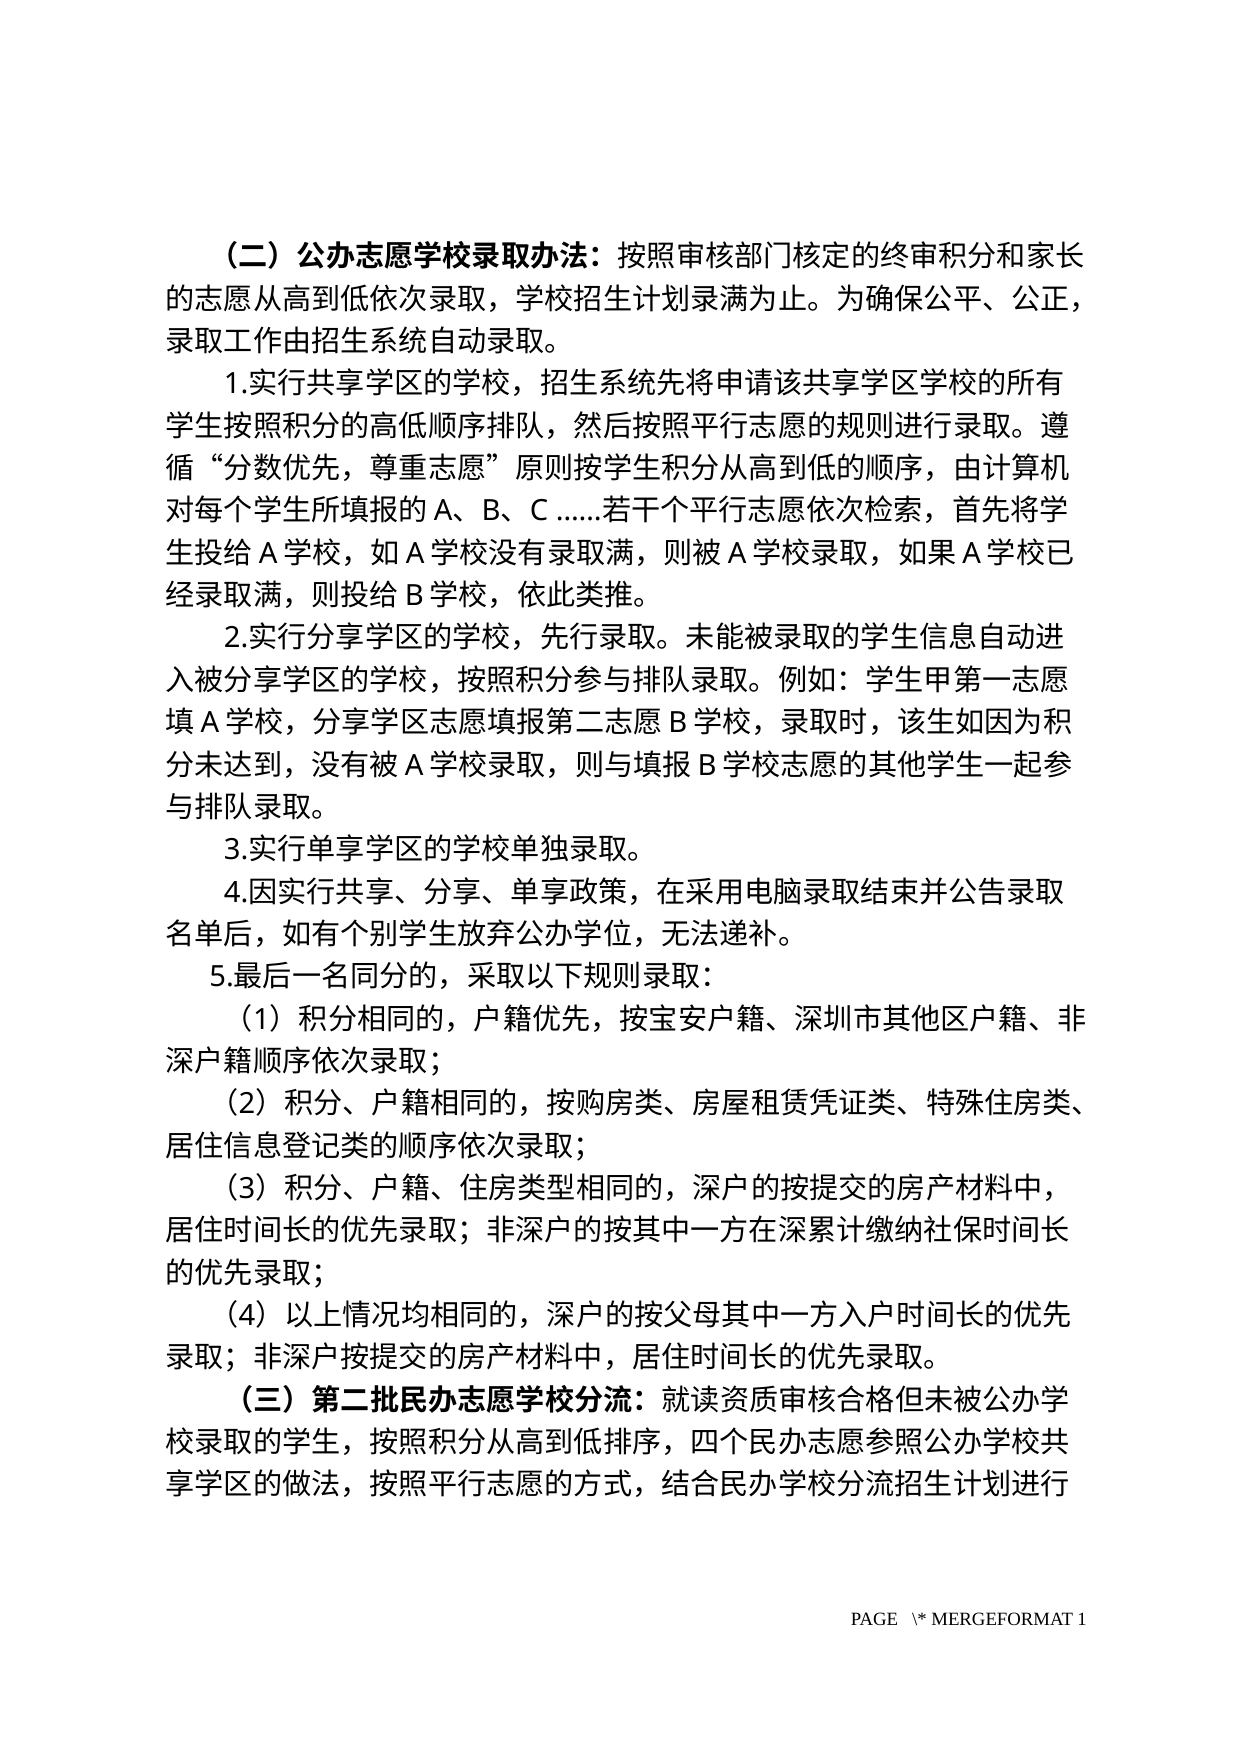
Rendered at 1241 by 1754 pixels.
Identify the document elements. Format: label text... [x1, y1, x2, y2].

text （3）积分、户籍、住房类型相同的，深户的按提交的房产材料中，居住时间长的优先录取；非深户的按其中一方在深累计缴纳社保时间长的优先录取； [165, 1164, 1087, 1292]
text （1）积分相同的，户籍优先，按宝安户籍、深圳市其他区户籍、非深户籍顺序依次录取； [165, 995, 1087, 1080]
text 4.因实行共享、分享、单享政策，在采用电脑录取结束并公告录取名单后，如有个别学生放弃公办学位，无法递补。 [165, 868, 1087, 953]
text 3.实行单享学区的学校单独录取。 [165, 826, 1087, 868]
text （4）以上情况均相同的，深户的按父母其中一方入户时间长的优先录取；非深户按提交的房产材料中，居住时间长的优先录取。 [165, 1292, 1087, 1376]
text （2）积分、户籍相同的，按购房类、房屋租赁凭证类、特殊住房类、居住信息登记类的顺序依次录取； [165, 1080, 1087, 1164]
text 2.实行分享学区的学校，先行录取。未能被录取的学生信息自动进入被分享学区的学校，按照积分参与排队录取。例如：学生甲第一志愿填A学校，分享学区志愿填报第二志愿B学校，录取时，该生如因为积分未达到，没有被A学校录取，则与填报B学校志愿的其他学生一起参与排队录取。 [165, 614, 1087, 826]
text 5.最后一名同分的，采取以下规则录取： [165, 953, 1087, 995]
text 1.实行共享学区的学校，招生系统先将申请该共享学区学校的所有学生按照积分的高低顺序排队，然后按照平行志愿的规则进行录取。遵循“分数优先，尊重志愿”原则按学生积分从高到低的顺序，由计算机对每个学生所填报的A、B、C ……若干个平行志愿依次检索，首先将学生投给A学校，如A学校没有录取满，则被A学校录取，如果A学校已经录取满，则投给B学校，依此类推。 [165, 360, 1087, 614]
text （二）公办志愿学校录取办法：按照审核部门核定的终审积分和家长的志愿从高到低依次录取，学校招生计划录满为止。为确保公平、公正，录取工作由招生系统自动录取。 [165, 233, 1087, 360]
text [165, 1376, 1087, 1503]
